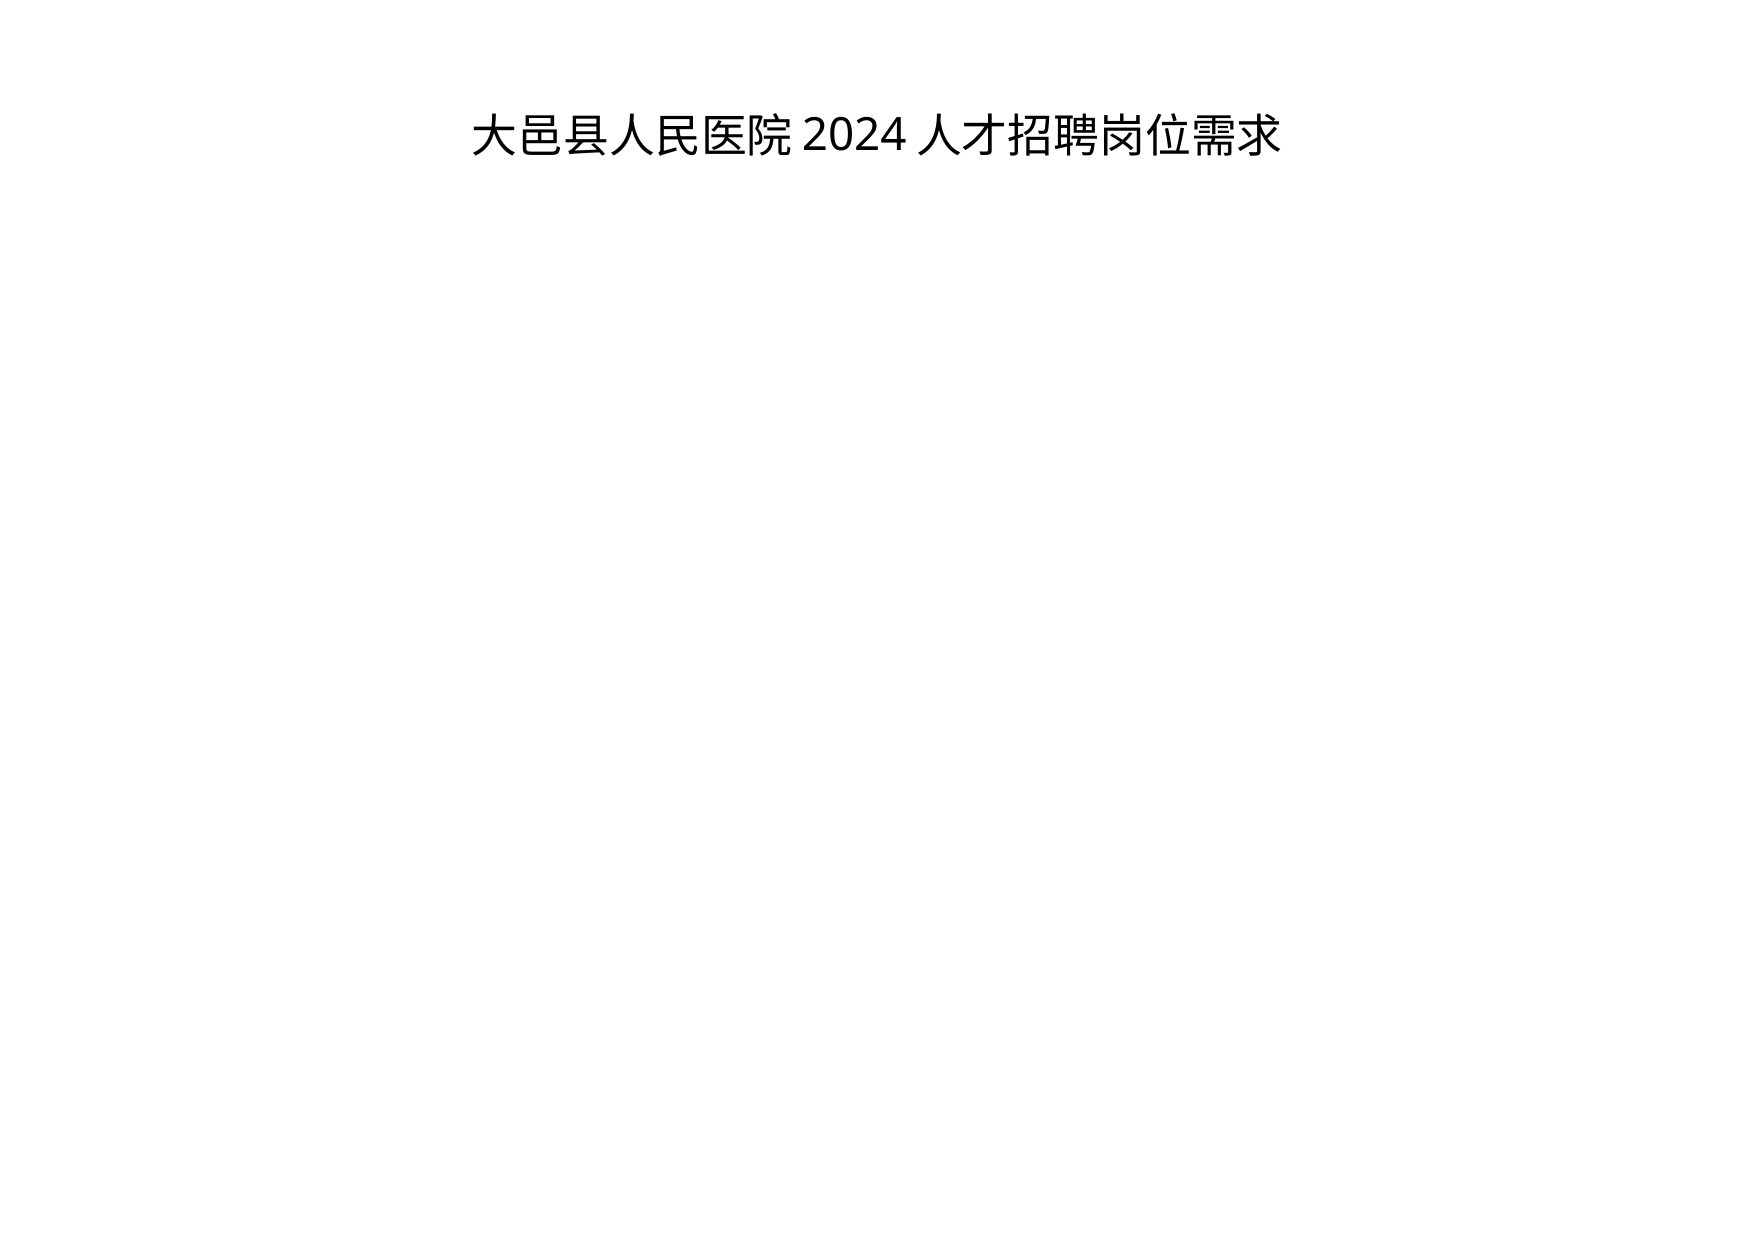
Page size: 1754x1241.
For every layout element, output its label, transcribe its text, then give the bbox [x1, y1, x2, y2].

text 大邑县人民医院2024人才招聘岗位需求 [75, 84, 1679, 181]
